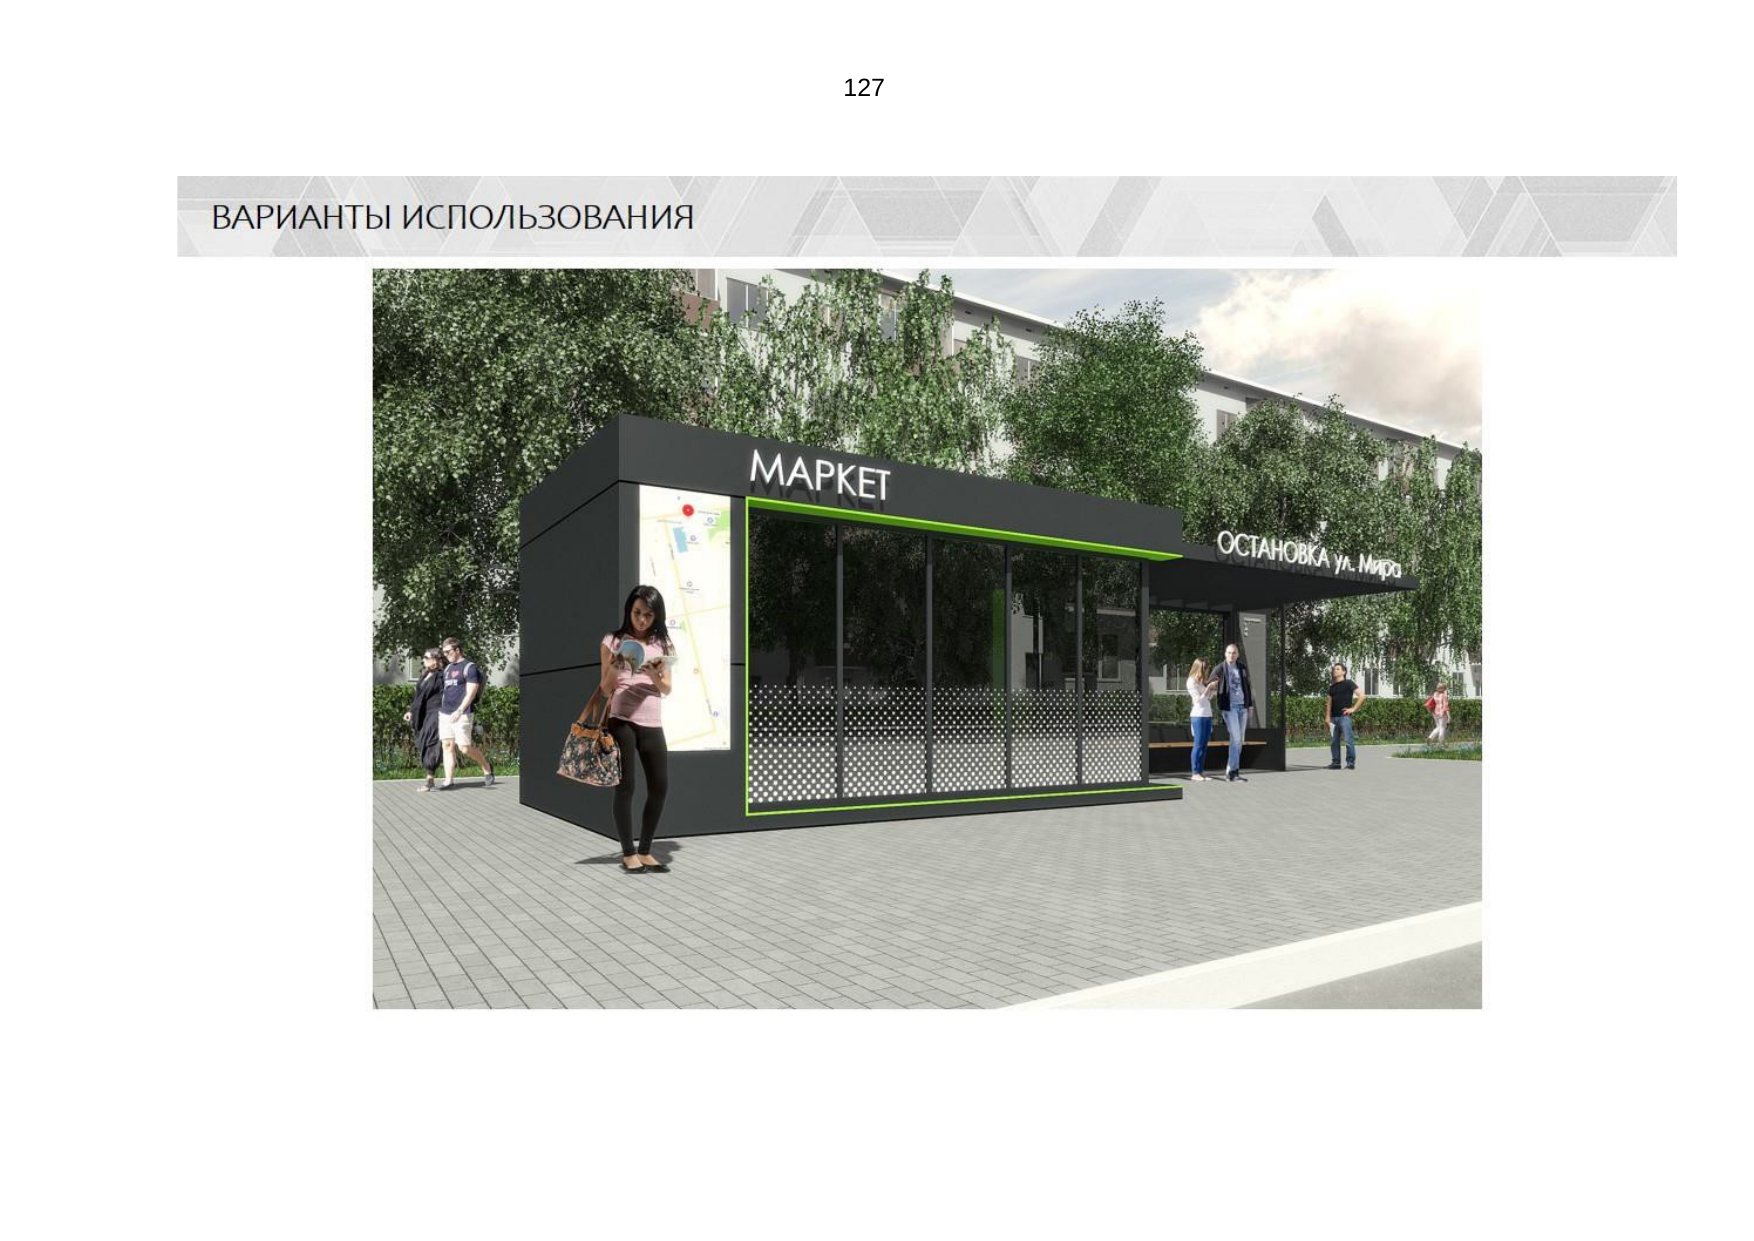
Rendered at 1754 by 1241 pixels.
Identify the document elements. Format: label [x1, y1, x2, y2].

picture [177, 176, 1678, 1021]
